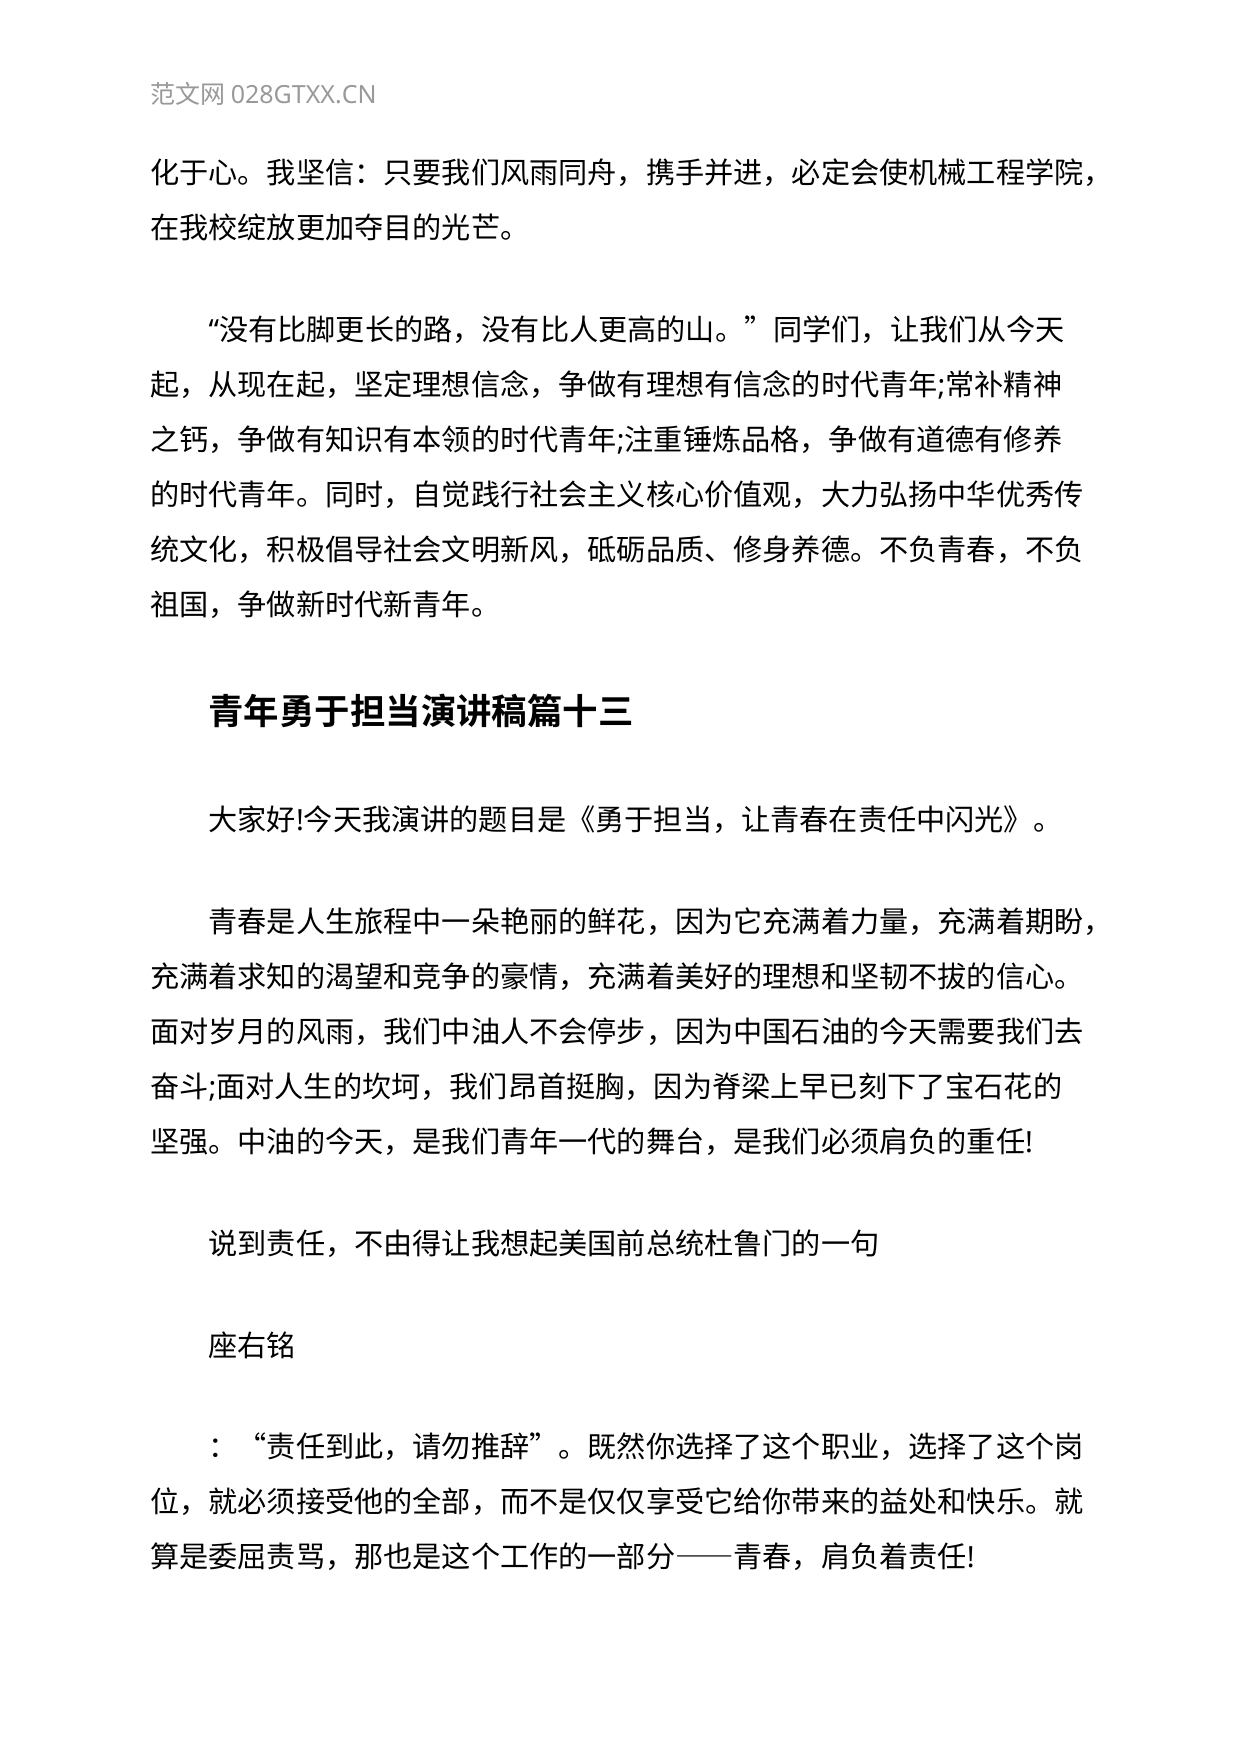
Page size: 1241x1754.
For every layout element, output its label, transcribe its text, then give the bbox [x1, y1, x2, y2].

text “没有比脚更长的路，没有比人更高的山。”同学们，让我们从今天起，从现在起，坚定理想信念，争做有理想有信念的时代青年;常补精神之钙，争做有知识有本领的时代青年;注重锤炼品格，争做有道德有修养的时代青年。同时，自觉践行社会主义核心价值观，大力弘扬中华优秀传统文化，积极倡导社会文明新风，砥砺品质、修身养德。不负青春，不负祖国，争做新时代新青年。 [150, 307, 1090, 624]
text 青年勇于担当演讲稿篇十三 [150, 683, 1090, 734]
text 大家好!今天我演讲的题目是《勇于担当，让青春在责任中闪光》。 [150, 797, 1090, 839]
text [150, 150, 1090, 247]
text 说到责任，不由得让我想起美国前总统杜鲁门的一句 [150, 1220, 1090, 1263]
text ：“责任到此，请勿推辞”。既然你选择了这个职业，选择了这个岗位，就必须接受他的全部，而不是仅仅享受它给你带来的益处和快乐。就算是委屈责骂，那也是这个工作的一部分——青春，肩负着责任! [150, 1424, 1090, 1576]
text 青春是人生旅程中一朵艳丽的鲜花，因为它充满着力量，充满着期盼，充满着求知的渴望和竞争的豪情，充满着美好的理想和坚韧不拔的信心。面对岁月的风雨，我们中油人不会停步，因为中国石油的今天需要我们去奋斗;面对人生的坎坷，我们昂首挺胸，因为脊梁上早已刻下了宝石花的坚强。中油的今天，是我们青年一代的舞台，是我们必须肩负的重任! [150, 899, 1090, 1161]
text 座右铭 [150, 1322, 1090, 1364]
